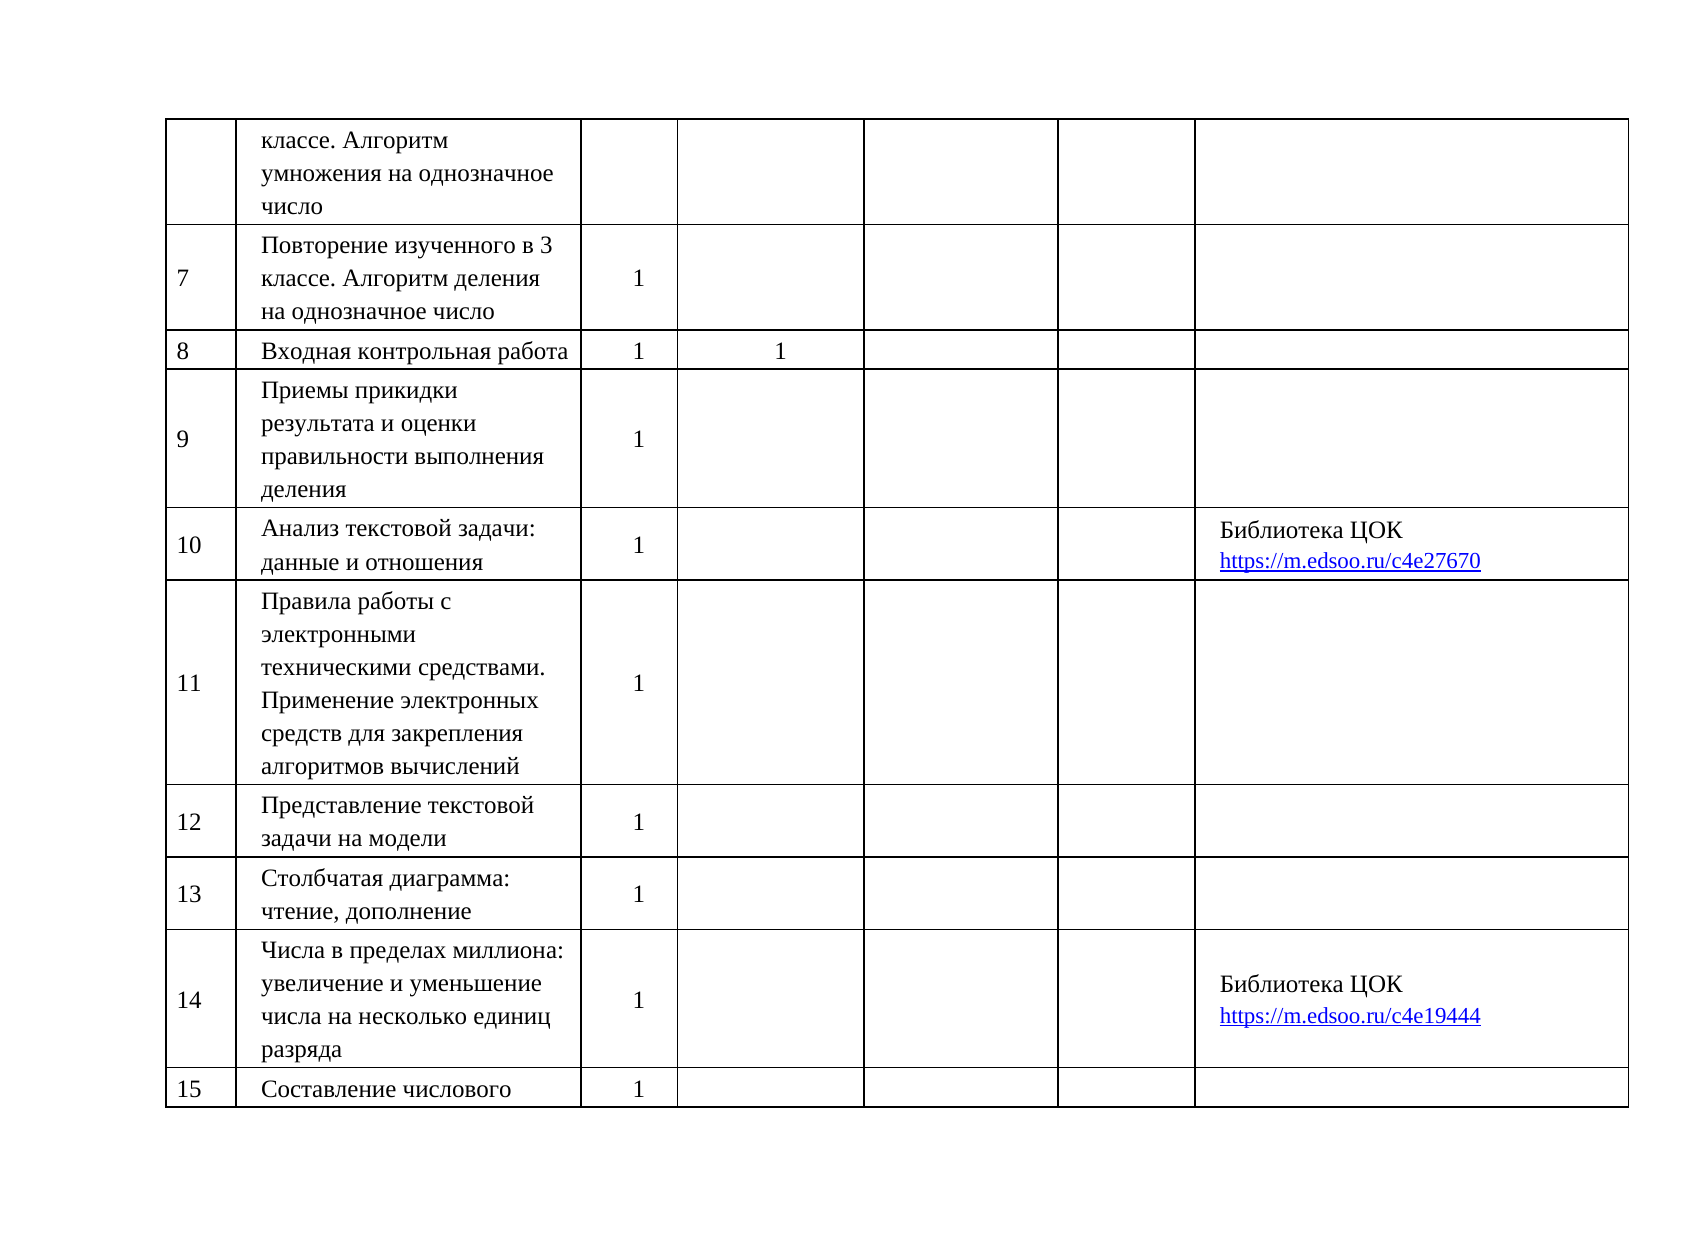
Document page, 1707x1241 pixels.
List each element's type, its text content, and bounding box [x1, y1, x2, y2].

table_cell 9 [167, 370, 235, 507]
table_cell 1 [582, 930, 677, 1067]
table_cell [1196, 225, 1628, 329]
table_cell Правила работы с электронными техническими средствами. Применение электронных средств для закрепления алгоритмов вычислений [237, 581, 580, 784]
table_cell [1196, 785, 1628, 856]
table_cell 1 [582, 581, 677, 784]
table_cell 12 [167, 785, 235, 856]
table_cell [1196, 120, 1628, 223]
table_cell [1059, 858, 1194, 928]
table_cell [865, 225, 1057, 329]
table_cell [678, 581, 863, 784]
table_cell [678, 225, 863, 329]
table_cell 1 [582, 1068, 677, 1106]
table_cell [1059, 581, 1194, 784]
table_cell [1196, 1068, 1628, 1106]
table_cell Числа в пределах миллиона: увеличение и уменьшение числа на несколько единиц разряда [237, 930, 580, 1067]
table_cell Библиотека ЦОК https://m.edsoo.ru/c4e27670 [1196, 508, 1628, 579]
table_cell [1196, 370, 1628, 507]
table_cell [237, 1068, 580, 1106]
table_cell 1 [582, 331, 677, 368]
table_cell [1196, 581, 1628, 784]
table_cell 1 [582, 120, 677, 223]
table_cell [678, 120, 863, 223]
table_cell [678, 1068, 863, 1106]
table_cell Анализ текстовой задачи: данные и отношения [237, 508, 580, 579]
table_cell [865, 785, 1057, 856]
table_cell [865, 120, 1057, 223]
table_cell [865, 1068, 1057, 1106]
table_cell [1059, 331, 1194, 368]
table_cell [865, 331, 1057, 368]
table_cell [678, 785, 863, 856]
table_cell [678, 930, 863, 1067]
table_cell Представление текстовой задачи на модели [237, 785, 580, 856]
table_cell [1059, 1068, 1194, 1106]
table_cell [865, 858, 1057, 928]
table_cell 8 [167, 331, 235, 368]
table_cell Повторение изученного в 3 классе. Алгоритм деления на однозначное число [237, 225, 580, 329]
table_cell [1059, 785, 1194, 856]
table_cell 10 [167, 508, 235, 579]
table_cell 13 [167, 858, 235, 928]
table_cell [1196, 331, 1628, 368]
table_cell Библиотека ЦОК https://m.edsoo.ru/c4e19444 [1196, 930, 1628, 1067]
table_cell 14 [167, 930, 235, 1067]
table_cell [1059, 508, 1194, 579]
table_cell Столбчатая диаграмма: чтение, дополнение [237, 858, 580, 928]
table_cell [865, 581, 1057, 784]
table_cell 1 [582, 370, 677, 507]
table_cell 11 [167, 581, 235, 784]
table_cell [678, 508, 863, 579]
table_cell 7 [167, 225, 235, 329]
table_cell Приемы прикидки результата и оценки правильности выполнения деления [237, 370, 580, 507]
table_cell [678, 370, 863, 507]
table_cell 1 [678, 331, 863, 368]
table_cell [678, 858, 863, 928]
table_cell [865, 370, 1057, 507]
table_cell 6 [167, 120, 235, 223]
table_cell [1059, 370, 1194, 507]
table_cell 1 [582, 225, 677, 329]
table_cell 1 [582, 508, 677, 579]
table_cell [1059, 225, 1194, 329]
table_cell [865, 930, 1057, 1067]
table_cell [237, 120, 580, 223]
table_cell 15 [167, 1068, 235, 1106]
table_cell [1059, 120, 1194, 223]
table_cell 1 [582, 858, 677, 928]
table_cell [865, 508, 1057, 579]
table_cell 1 [582, 785, 677, 856]
table_cell Входная контрольная работа [237, 331, 580, 368]
table_cell [1196, 858, 1628, 928]
table_cell [1059, 930, 1194, 1067]
